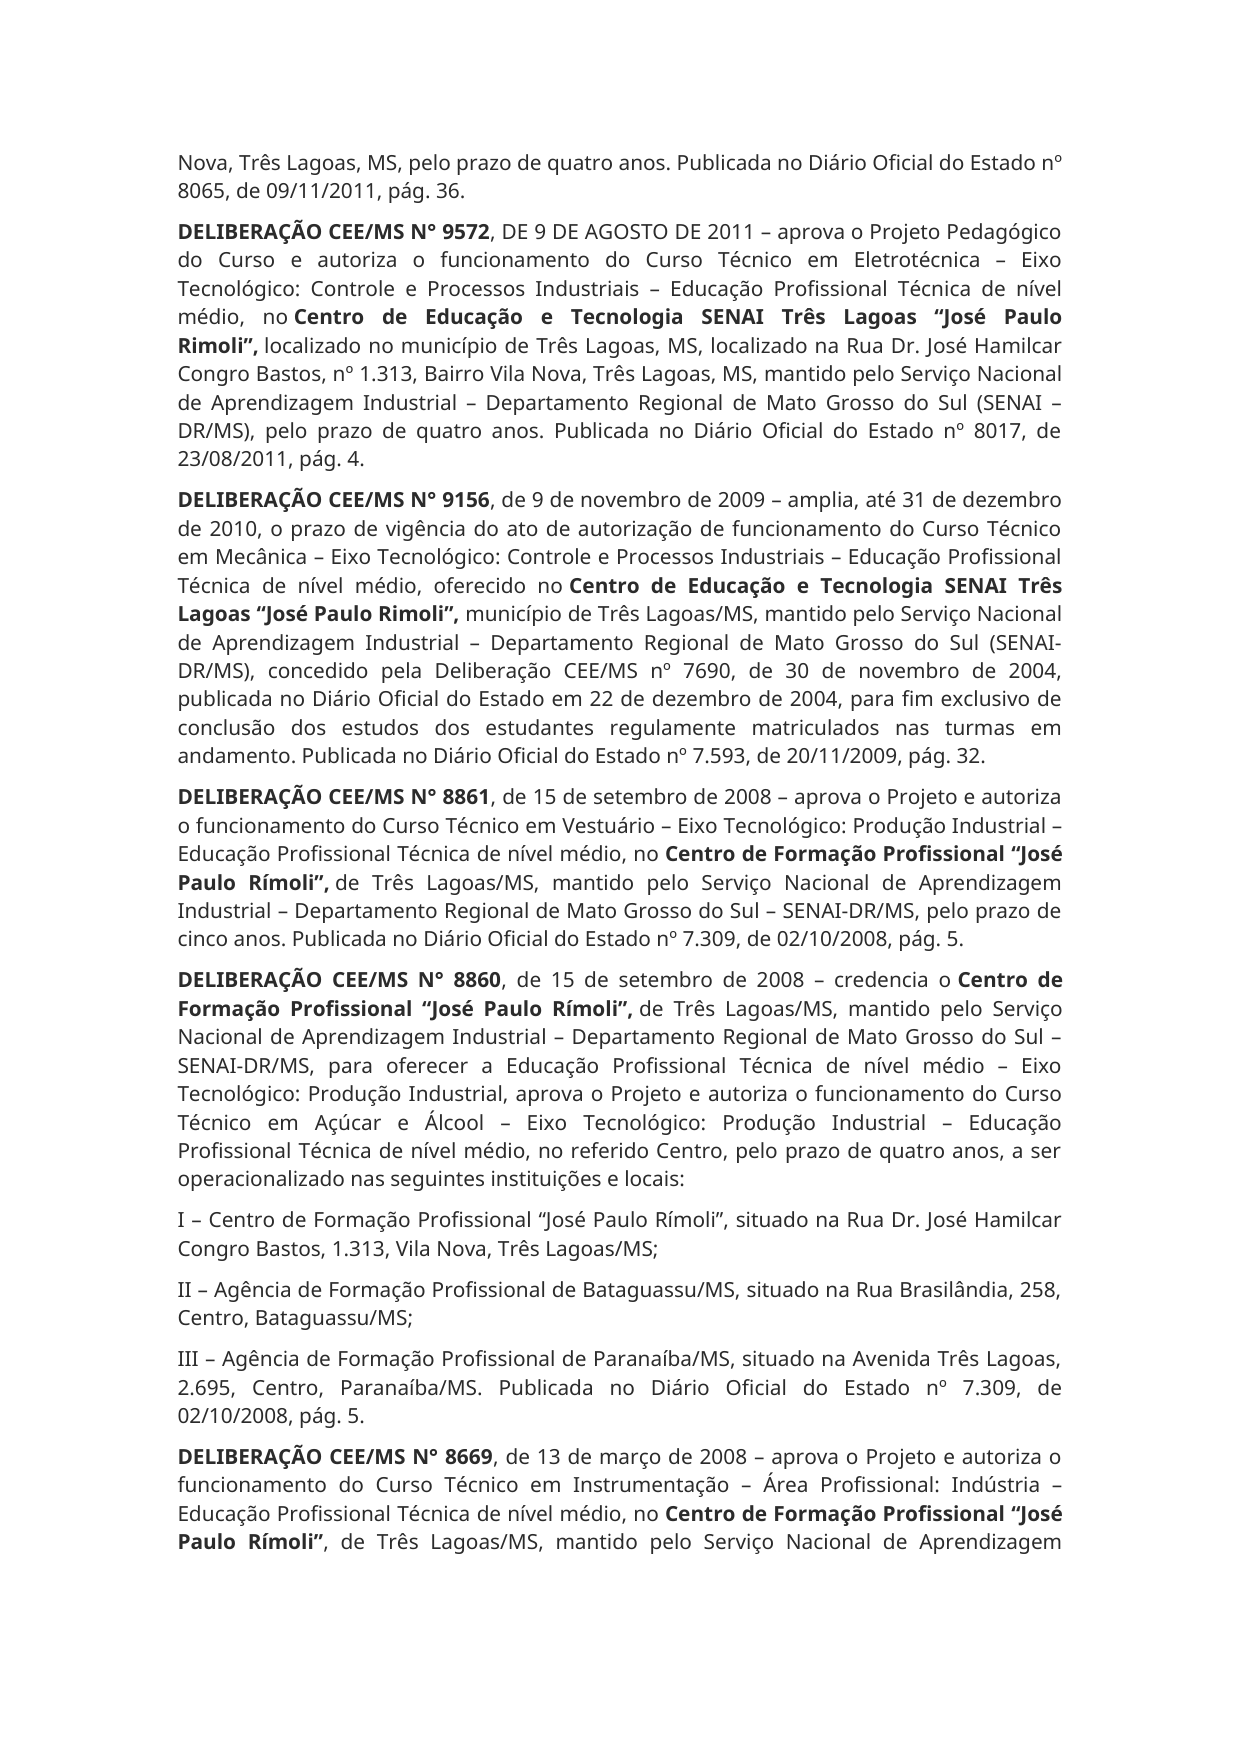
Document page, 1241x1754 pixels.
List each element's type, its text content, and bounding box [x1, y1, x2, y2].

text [177, 148, 1063, 204]
text I – Centro de Formação Profissional “José Paulo Rímoli”, situado na Rua Dr. José Hamilcar Congro Bastos, 1.313, Vila Nova, Três Lagoas/MS; [177, 1205, 1063, 1262]
text II – Agência de Formação Profissional de Bataguassu/MS, situado na Rua Brasilândia, 258, Centro, Bataguassu/MS; [177, 1275, 1063, 1332]
text DELIBERAÇÃO CEE/MS N° 9572, DE 9 DE AGOSTO DE 2011 – aprova o Projeto Pedagógico do Curso e autoriza o funcionamento do Curso Técnico em Eletrotécnica – Eixo Tecnológico: Controle e Processos Industriais – Educação Profissional Técnica de nível médio, no Centro de Educação e Tecnologia SENAI Três Lagoas “José Paulo Rimoli”, localizado no município de Três Lagoas, MS, localizado na Rua Dr. José Hamilcar Congro Bastos, nº 1.313, Bairro Vila Nova, Três Lagoas, MS, mantido pelo Serviço Nacional de Aprendizagem Industrial – Departamento Regional de Mato Grosso do Sul (SENAI – DR/MS), pelo prazo de quatro anos. Publicada no Diário Oficial do Estado nº 8017, de 23/08/2011, pág. 4. [177, 217, 1063, 473]
text DELIBERAÇÃO CEE/MS N° 8861, de 15 de setembro de 2008 – aprova o Projeto e autoriza o funcionamento do Curso Técnico em Vestuário – Eixo Tecnológico: Produção Industrial – Educação Profissional Técnica de nível médio, no Centro de Formação Profissional “José Paulo Rímoli”, de Três Lagoas/MS, mantido pelo Serviço Nacional de Aprendizagem Industrial – Departamento Regional de Mato Grosso do Sul – SENAI-DR/MS, pelo prazo de cinco anos. Publicada no Diário Oficial do Estado nº 7.309, de 02/10/2008, pág. 5. [177, 782, 1063, 953]
text III – Agência de Formação Profissional de Paranaíba/MS, situado na Avenida Três Lagoas, 2.695, Centro, Paranaíba/MS. Publicada no Diário Oficial do Estado nº 7.309, de 02/10/2008, pág. 5. [177, 1344, 1063, 1429]
text DELIBERAÇÃO CEE/MS N° 9156, de 9 de novembro de 2009 – amplia, até 31 de dezembro de 2010, o prazo de vigência do ato de autorização de funcionamento do Curso Técnico em Mecânica – Eixo Tecnológico: Controle e Processos Industriais – Educação Profissional Técnica de nível médio, oferecido no Centro de Educação e Tecnologia SENAI Três Lagoas “José Paulo Rimoli”, município de Três Lagoas/MS, mantido pelo Serviço Nacional de Aprendizagem Industrial – Departamento Regional de Mato Grosso do Sul (SENAI-DR/MS), concedido pela Deliberação CEE/MS nº 7690, de 30 de novembro de 2004, publicada no Diário Oficial do Estado em 22 de dezembro de 2004, para fim exclusivo de conclusão dos estudos dos estudantes regulamente matriculados nas turmas em andamento. Publicada no Diário Oficial do Estado nº 7.593, de 20/11/2009, pág. 32. [177, 485, 1063, 770]
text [177, 1442, 1063, 1556]
text DELIBERAÇÃO CEE/MS N° 8860, de 15 de setembro de 2008 – credencia o Centro de Formação Profissional “José Paulo Rímoli”, de Três Lagoas/MS, mantido pelo Serviço Nacional de Aprendizagem Industrial – Departamento Regional de Mato Grosso do Sul – SENAI-DR/MS, para oferecer a Educação Profissional Técnica de nível médio – Eixo Tecnológico: Produção Industrial, aprova o Projeto e autoriza o funcionamento do Curso Técnico em Açúcar e Álcool – Eixo Tecnológico: Produção Industrial – Educação Profissional Técnica de nível médio, no referido Centro, pelo prazo de quatro anos, a ser operacionalizado nas seguintes instituições e locais: [177, 965, 1063, 1193]
